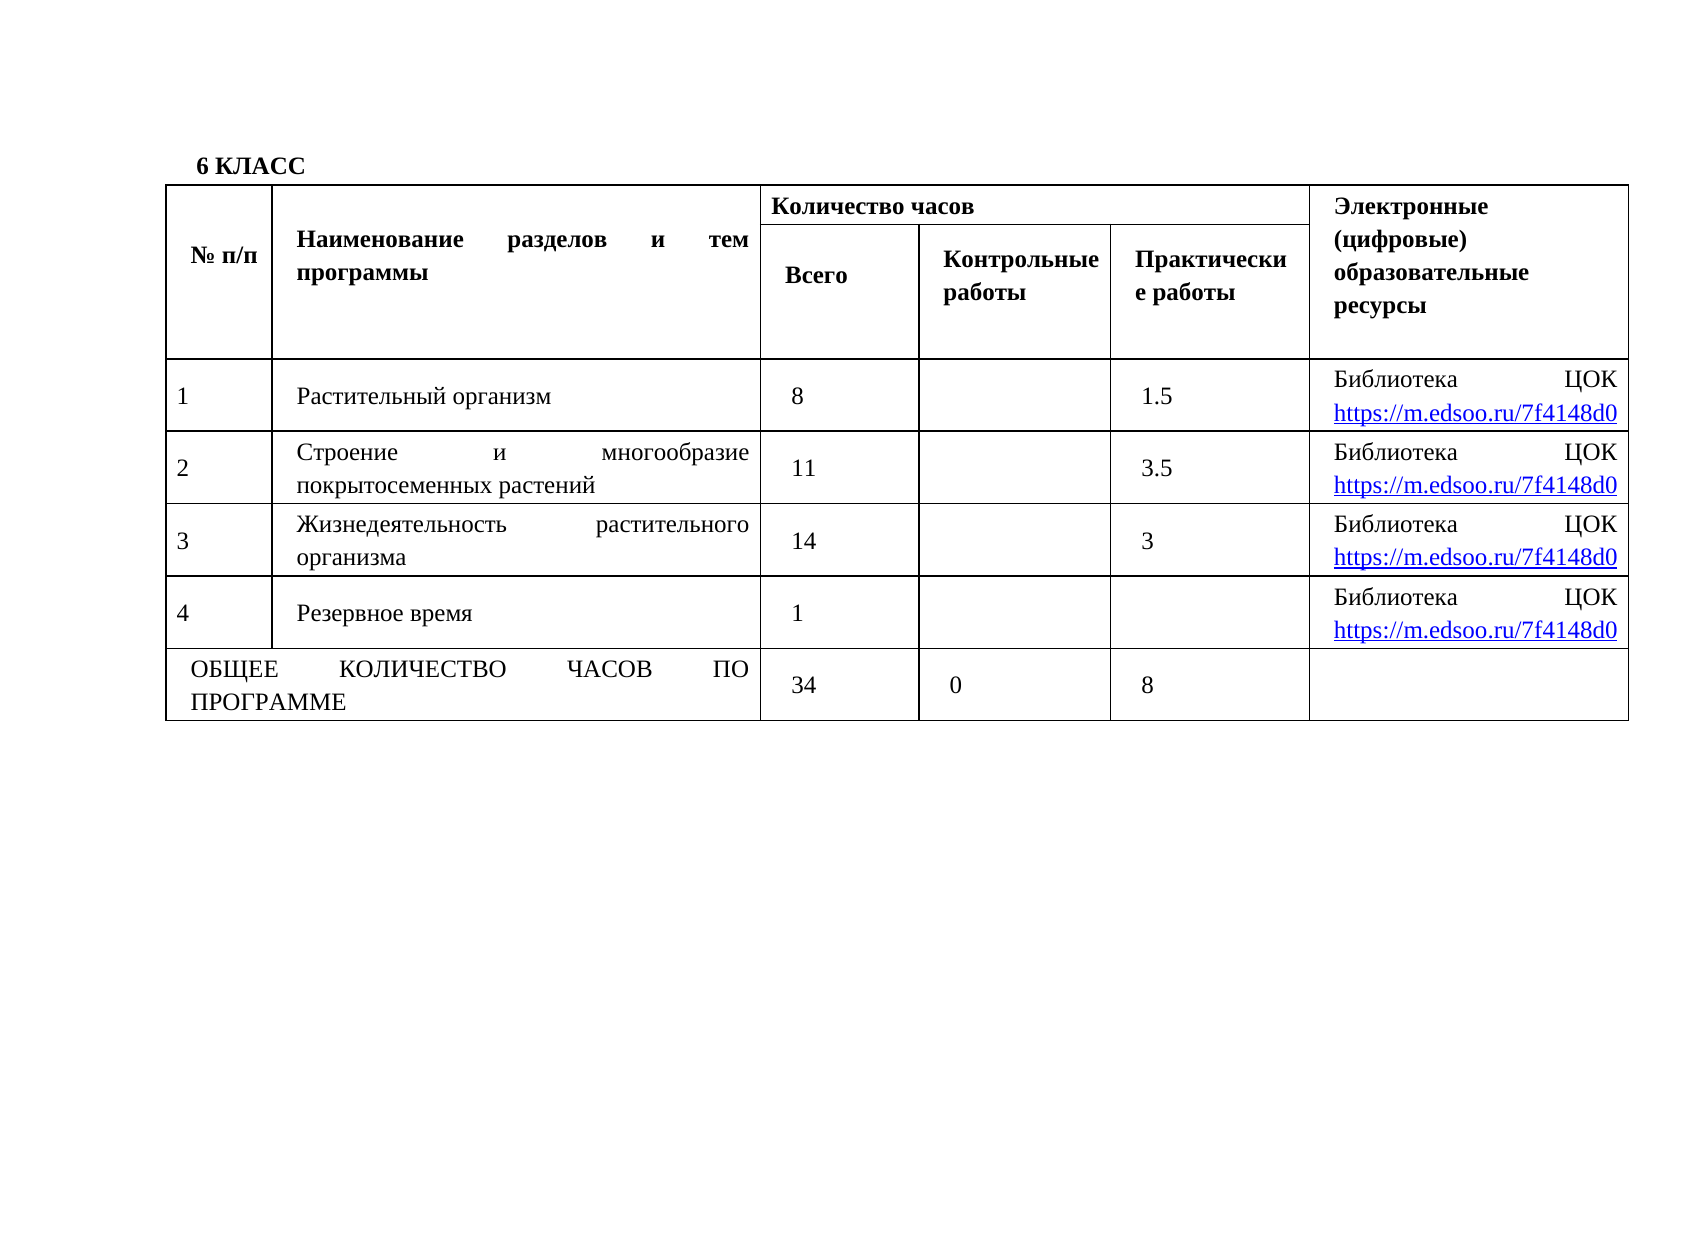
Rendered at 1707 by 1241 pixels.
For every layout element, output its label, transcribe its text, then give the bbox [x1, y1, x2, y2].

table_cell [920, 504, 1110, 575]
table_header Количество часов [761, 186, 1309, 223]
table_cell [1310, 649, 1628, 720]
table_cell Резервное время [273, 577, 760, 647]
table_cell Строение и многообразие покрытосеменных растений [273, 432, 760, 503]
table_cell [920, 577, 1110, 647]
table_cell 34 [761, 649, 918, 720]
table_cell [920, 360, 1110, 430]
table_header Электронные (цифровые) образовательные ресурсы [1310, 186, 1628, 358]
table_cell Жизнедеятельность растительного организма [273, 504, 760, 575]
table_cell 14 [761, 504, 918, 575]
table_cell Библиотека ЦОК https://m.edsoo.ru/7f4148d0 [1310, 504, 1628, 575]
table_cell [1111, 577, 1309, 647]
table_cell 8 [1111, 649, 1309, 720]
table_header № п/п [167, 186, 271, 358]
table_cell Практические работы [1111, 225, 1309, 358]
table_cell Библиотека ЦОК https://m.edsoo.ru/7f4148d0 [1310, 577, 1628, 647]
table_cell 3 [167, 504, 271, 575]
table_cell 3 [1111, 504, 1309, 575]
table_cell 0 [920, 649, 1110, 720]
table_cell 2 [167, 432, 271, 503]
table_cell Библиотека ЦОК https://m.edsoo.ru/7f4148d0 [1310, 360, 1628, 430]
table_cell Растительный организм [273, 360, 760, 430]
table_cell [920, 432, 1110, 503]
table_cell Контрольные работы [920, 225, 1110, 358]
table_cell 3.5 [1111, 432, 1309, 503]
table_cell 4 [167, 577, 271, 647]
table_header Наименование разделов и тем программы [273, 186, 760, 358]
table_cell ОБЩЕЕ КОЛИЧЕСТВО ЧАСОВ ПО ПРОГРАММЕ [167, 649, 760, 720]
table_cell 1.5 [1111, 360, 1309, 430]
table_cell 11 [761, 432, 918, 503]
table_cell 8 [761, 360, 918, 430]
text 6 КЛАСС [190, 151, 1618, 180]
table_cell 1 [167, 360, 271, 430]
table_cell Библиотека ЦОК https://m.edsoo.ru/7f4148d0 [1310, 432, 1628, 503]
table_cell 1 [761, 577, 918, 647]
table_cell Всего [761, 225, 918, 358]
